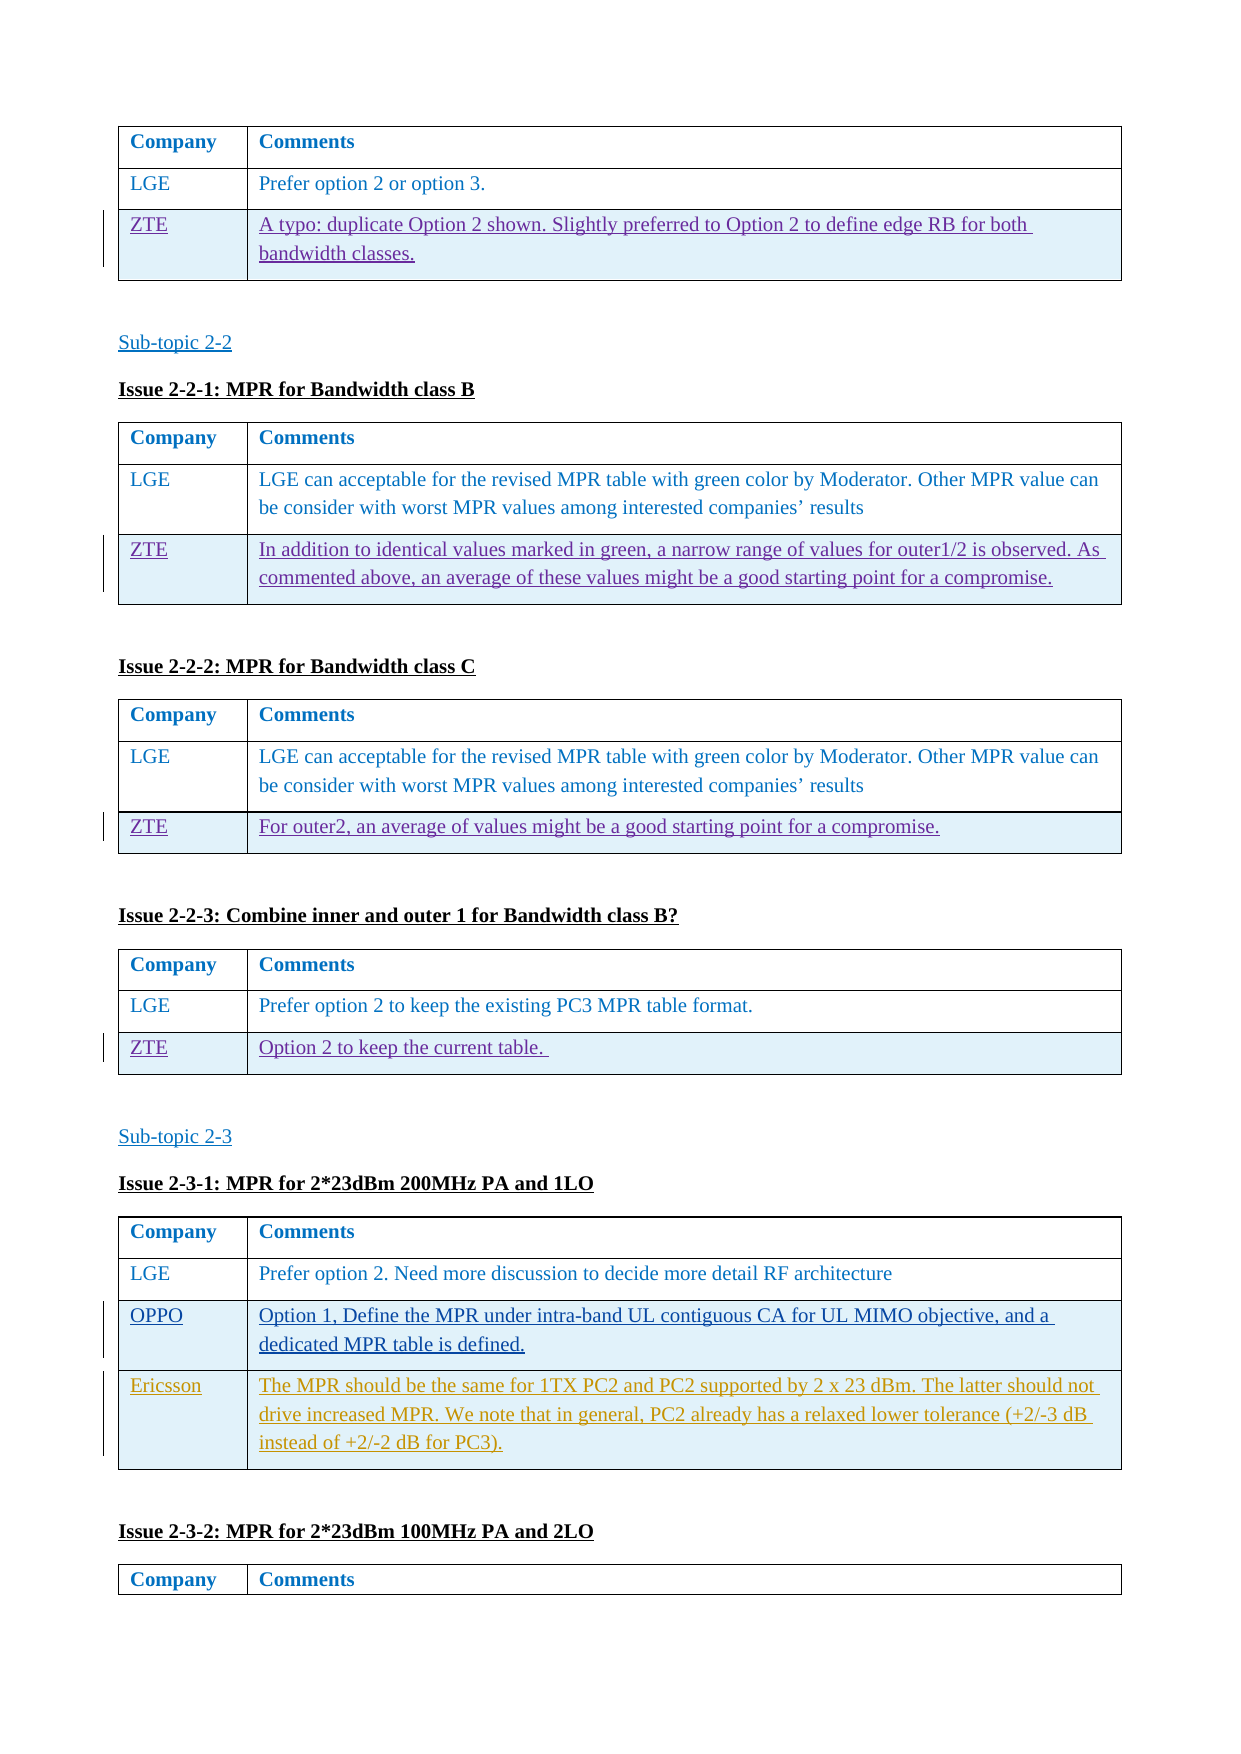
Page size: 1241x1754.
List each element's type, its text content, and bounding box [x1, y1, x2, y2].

table_header Comments [248, 700, 1121, 741]
table_header Company [119, 423, 247, 464]
text Issue 2-2-3: Combine inner and outer 1 for Bandwidth class B? [118, 901, 1122, 930]
table_header Comments [248, 1218, 1121, 1258]
table_header Comments [248, 127, 1121, 167]
text Sub-topic 2-3 [118, 1122, 1122, 1151]
table_cell LGE can acceptable for the revised MPR table with green color by Moderator. Other MPR value can be consider with worst MPR values among interested companies’ results [248, 742, 1121, 811]
text Issue 2-2-2: MPR for Bandwidth class C [118, 652, 1122, 681]
table_header Company [119, 950, 247, 990]
table_header Company [119, 700, 247, 741]
table_cell LGE [119, 742, 247, 811]
text Issue 2-3-2: MPR for 2*23dBm 100MHz PA and 2LO [118, 1517, 1122, 1545]
table_header Company [119, 127, 247, 167]
table_header Comments [248, 1565, 1121, 1593]
table_cell Prefer option 2 or option 3. [248, 169, 1121, 209]
table_cell LGE [119, 169, 247, 209]
table_cell LGE [119, 465, 247, 534]
text Sub-topic 2-2 [118, 328, 1122, 356]
text Issue 2-3-1: MPR for 2*23dBm 200MHz PA and 1LO [118, 1169, 1122, 1198]
table_header Company [119, 1565, 247, 1593]
table_header Comments [248, 950, 1121, 990]
table_header Comments [248, 423, 1121, 464]
table_cell Prefer option 2. Need more discussion to decide more detail RF architecture [248, 1259, 1121, 1300]
text Issue 2-2-1: MPR for Bandwidth class B [118, 375, 1122, 403]
table_cell LGE can acceptable for the revised MPR table with green color by Moderator. Other MPR value can be consider with worst MPR values among interested companies’ results [248, 465, 1121, 534]
table_header Company [119, 1218, 247, 1258]
table_cell Prefer option 2 to keep the existing PC3 MPR table format. [248, 991, 1121, 1032]
table_cell LGE [119, 1259, 247, 1300]
table_cell LGE [119, 991, 247, 1032]
